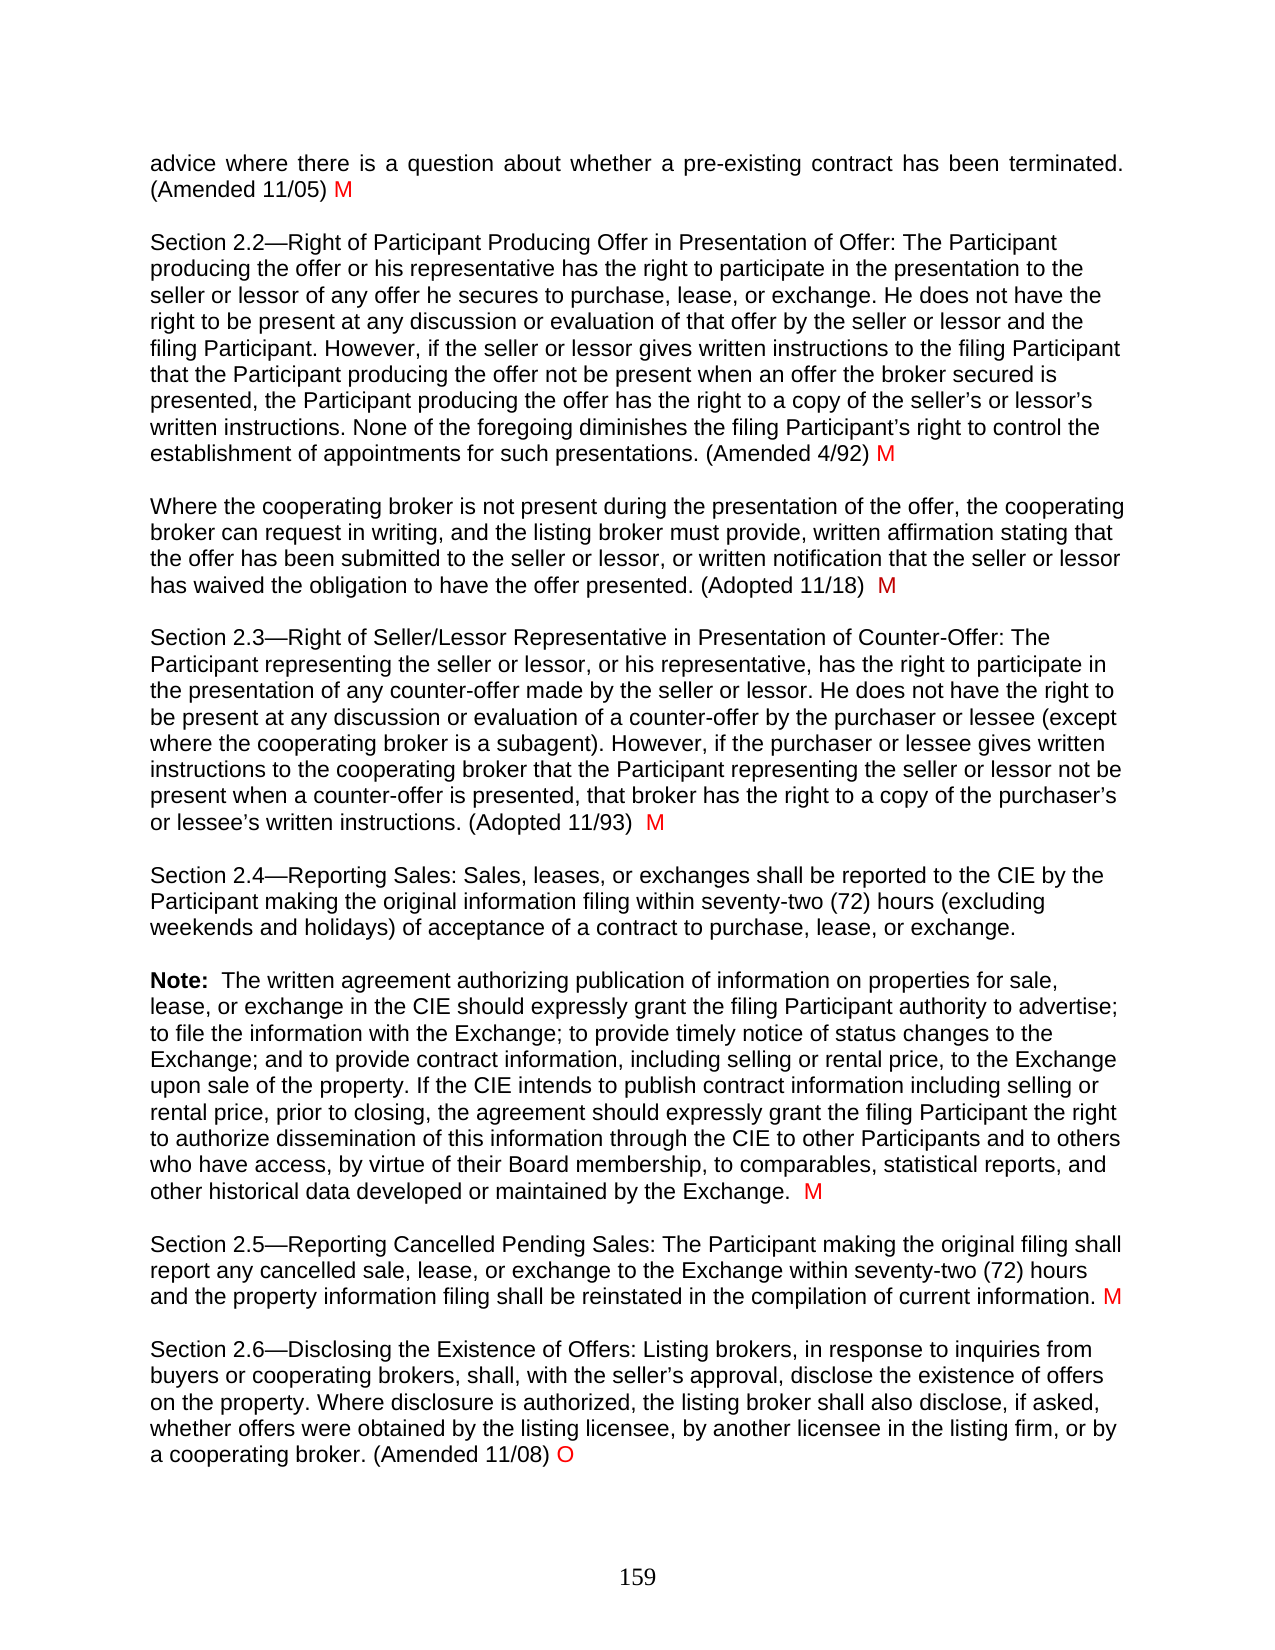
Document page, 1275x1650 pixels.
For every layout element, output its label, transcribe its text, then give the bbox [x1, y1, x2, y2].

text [150, 150, 1125, 203]
text Section 2.6—Disclosing the Existence of Offers: Listing brokers, in response to inquiries from buyers or cooperating brokers, shall, with the seller’s approval, disclose the existence of offers on the property. Where disclosure is authorized, the listing broker shall also disclose, if asked, whether offers were obtained by the listing licensee, by another licensee in the listing firm, or by a cooperating broker. (Amended 11/08) O [150, 1336, 1125, 1468]
text Section 2.2—Right of Participant Producing Offer in Presentation of Offer: The Participant producing the offer or his representative has the right to participate in the presentation to the seller or lessor of any offer he secures to purchase, lease, or exchange. He does not have the right to be present at any discussion or evaluation of that offer by the seller or lessor and the filing Participant. However, if the seller or lessor gives written instructions to the filing Participant that the Participant producing the offer not be present when an offer the broker secured is presented, the Participant producing the offer has the right to a copy of the seller’s or lessor’s written instructions. None of the foregoing diminishes the filing Participant’s right to control the establishment of appointments for such presentations. (Amended 4/92) M [150, 229, 1125, 466]
text Section 2.4—Reporting Sales: Sales, leases, or exchanges shall be reported to the CIE by the Participant making the original information filing within seventy-two (72) hours (excluding weekends and holidays) of acceptance of a contract to purchase, lease, or exchange. [150, 862, 1125, 941]
text Where the cooperating broker is not present during the presentation of the offer, the cooperating broker can request in writing, and the listing broker must provide, written affirmation stating that the offer has been submitted to the seller or lessor, or written notification that the seller or lessor has waived the obligation to have the offer presented. (Adopted 11/18) M [150, 493, 1125, 598]
text Section 2.3—Right of Seller/Lessor Representative in Presentation of Counter-Offer: The Participant representing the seller or lessor, or his representative, has the right to participate in the presentation of any counter-offer made by the seller or lessor. He does not have the right to be present at any discussion or evaluation of a counter-offer by the purchaser or lessee (except where the cooperating broker is a subagent). However, if the purchaser or lessee gives written instructions to the cooperating broker that the Participant representing the seller or lessor not be present when a counter-offer is presented, that broker has the right to a copy of the purchaser’s or lessee’s written instructions. (Adopted 11/93) M [150, 624, 1125, 835]
text Section 2.5—Reporting Cancelled Pending Sales: The Participant making the original filing shall report any cancelled sale, lease, or exchange to the Exchange within seventy-two (72) hours and the property information filing shall be reinstated in the compilation of current information. M [150, 1231, 1125, 1309]
text Note: The written agreement authorizing publication of information on properties for sale, lease, or exchange in the CIE should expressly grant the filing Participant authority to advertise; to file the information with the Exchange; to provide timely notice of status changes to the Exchange; and to provide contract information, including selling or rental price, to the Exchange upon sale of the property. If the CIE intends to publish contract information including selling or rental price, prior to closing, the agreement should expressly grant the filing Participant the right to authorize dissemination of this information through the CIE to other Participants and to others who have access, by virtue of their Board membership, to comparables, statistical reports, and other historical data developed or maintained by the Exchange. M [150, 967, 1125, 1204]
